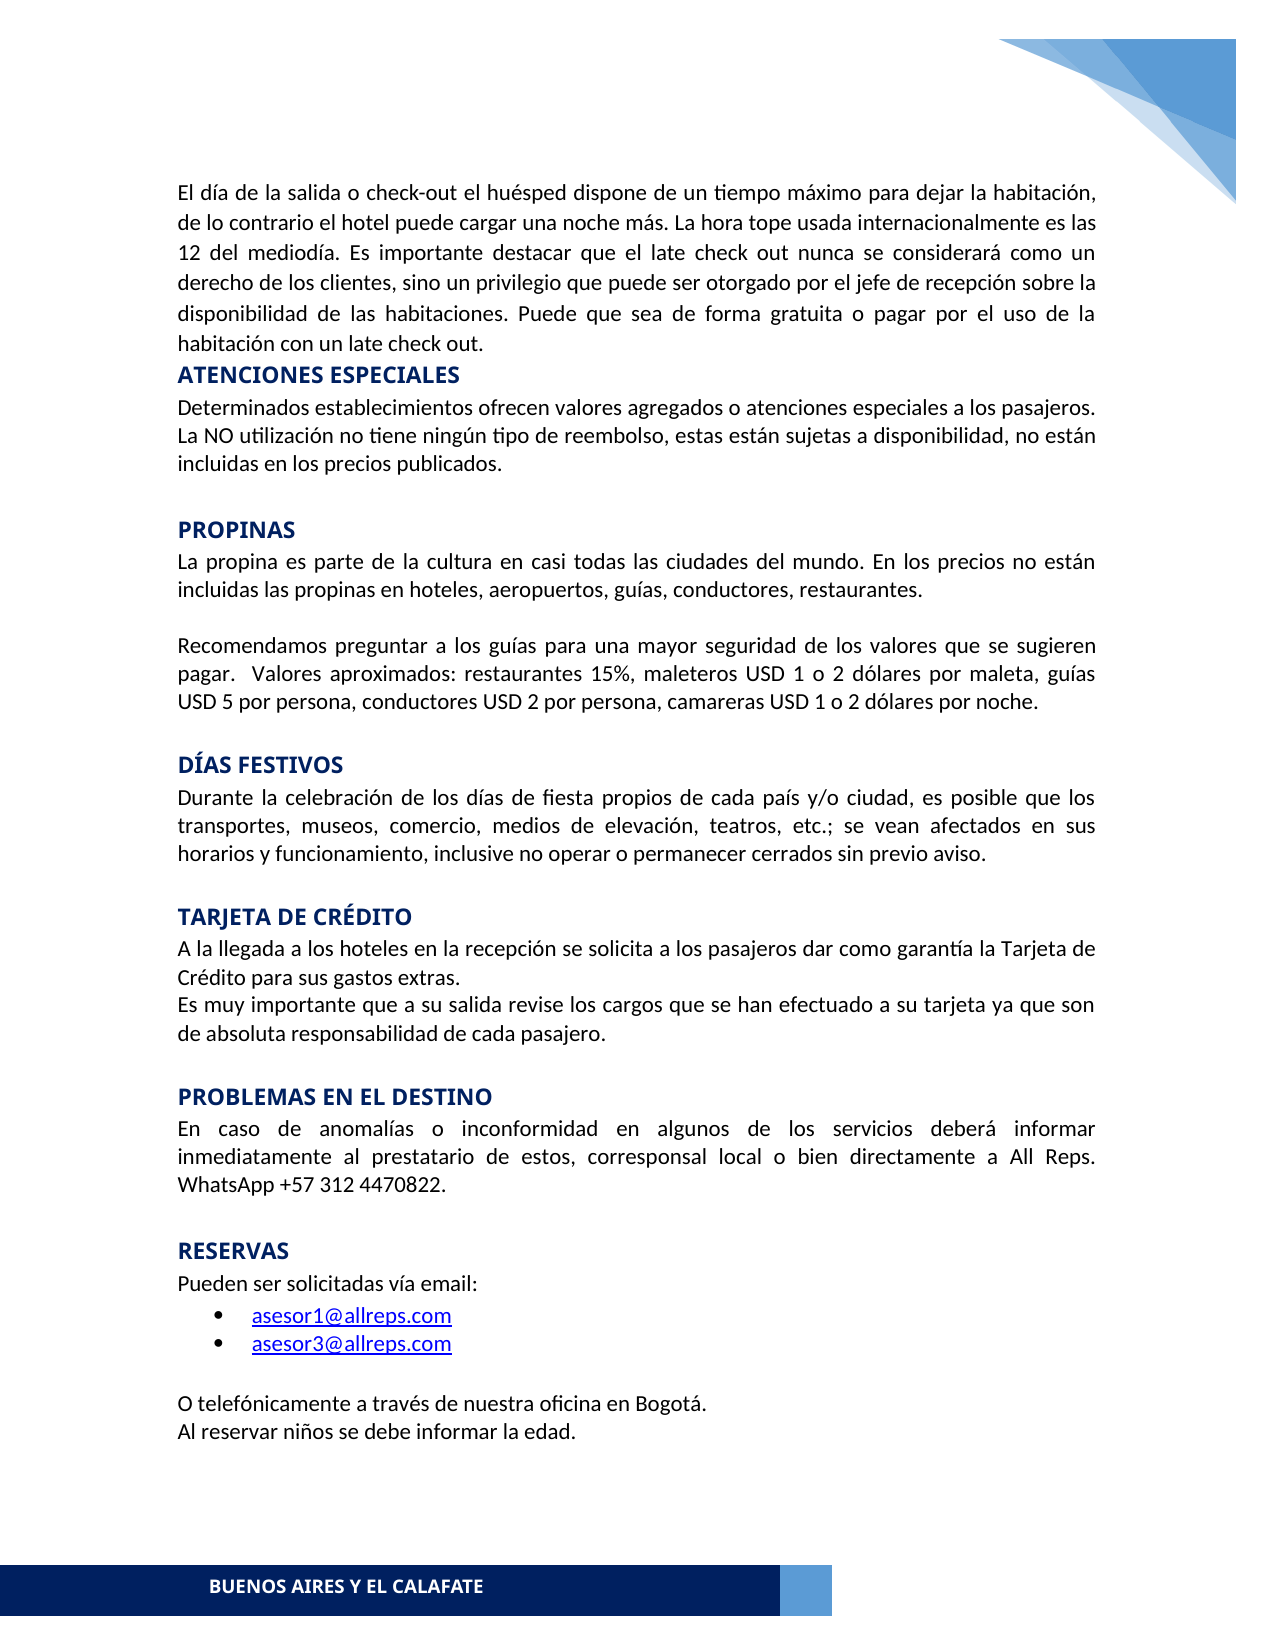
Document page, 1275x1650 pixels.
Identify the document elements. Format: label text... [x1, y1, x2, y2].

text TARJETA DE CRÉDITO [177, 901, 1098, 932]
text La propina es parte de la cultura en casi todas las ciudades del mundo. En los precios no están incluidas las propinas en hoteles, aeropuertos, guías, conductores, restaurantes. [177, 547, 1098, 603]
text asesor1@allreps.com [214, 1301, 1098, 1329]
text RESERVAS [177, 1235, 1098, 1267]
text En caso de anomalías o inconformidad en algunos de los servicios deberá informar inmediatamente al prestatario de estos, corresponsal local o bien directamente a All Reps. WhatsApp +57 312 4470822. [177, 1114, 1098, 1198]
text Pueden ser solicitadas vía email: [177, 1269, 1098, 1297]
text Durante la celebración de los días de fiesta propios de cada país y/o ciudad, es posible que los transportes, museos, comercio, medios de elevación, teatros, etc.; se vean afectados en sus horarios y funcionamiento, inclusive no operar o permanecer cerrados sin previo aviso. [177, 783, 1098, 867]
text O telefónicamente a través de nuestra oficina en Bogotá. [177, 1389, 1098, 1417]
text El día de la salida o check-out el huésped dispone de un tiempo máximo para dejar la habitación, de lo contrario el hotel puede cargar una noche más. La hora tope usada internacionalmente es las 12 del mediodía. Es importante destacar que el late check out nunca se considerará como un derecho de los clientes, sino un privilegio que puede ser otorgado por el jefe de recepción sobre la disponibilidad de las habitaciones. Puede que sea de forma gratuita o pagar por el uso de la habitación con un late check out. [177, 178, 1098, 357]
text Es muy importante que a su salida revise los cargos que se han efectuado a su tarjeta ya que son de absoluta responsabilidad de cada pasajero. [177, 991, 1098, 1047]
text asesor3@allreps.com [214, 1329, 1098, 1357]
text Al reservar niños se debe informar la edad. [177, 1417, 1098, 1446]
text PROBLEMAS EN EL DESTINO [177, 1081, 1098, 1112]
text A la llegada a los hoteles en la recepción se solicita a los pasajeros dar como garantía la Tarjeta de Crédito para sus gastos extras. [177, 934, 1098, 991]
text ATENCIONES ESPECIALES [177, 359, 1098, 390]
picture [997, 39, 1236, 205]
text DÍAS FESTIVOS [177, 749, 1098, 781]
text Recomendamos preguntar a los guías para una mayor seguridad de los valores que se sugieren pagar. Valores aproximados: restaurantes 15%, maleteros USD 1 o 2 dólares por maleta, guías USD 5 por persona, conductores USD 2 por persona, camareras USD 1 o 2 dólares por noche. [177, 631, 1098, 716]
text Determinados establecimientos ofrecen valores agregados o atenciones especiales a los pasajeros. La NO utilización no tiene ningún tipo de reembolso, estas están sujetas a disponibilidad, no están incluidas en los precios publicados. [177, 393, 1098, 477]
text PROPINAS [177, 514, 1098, 545]
